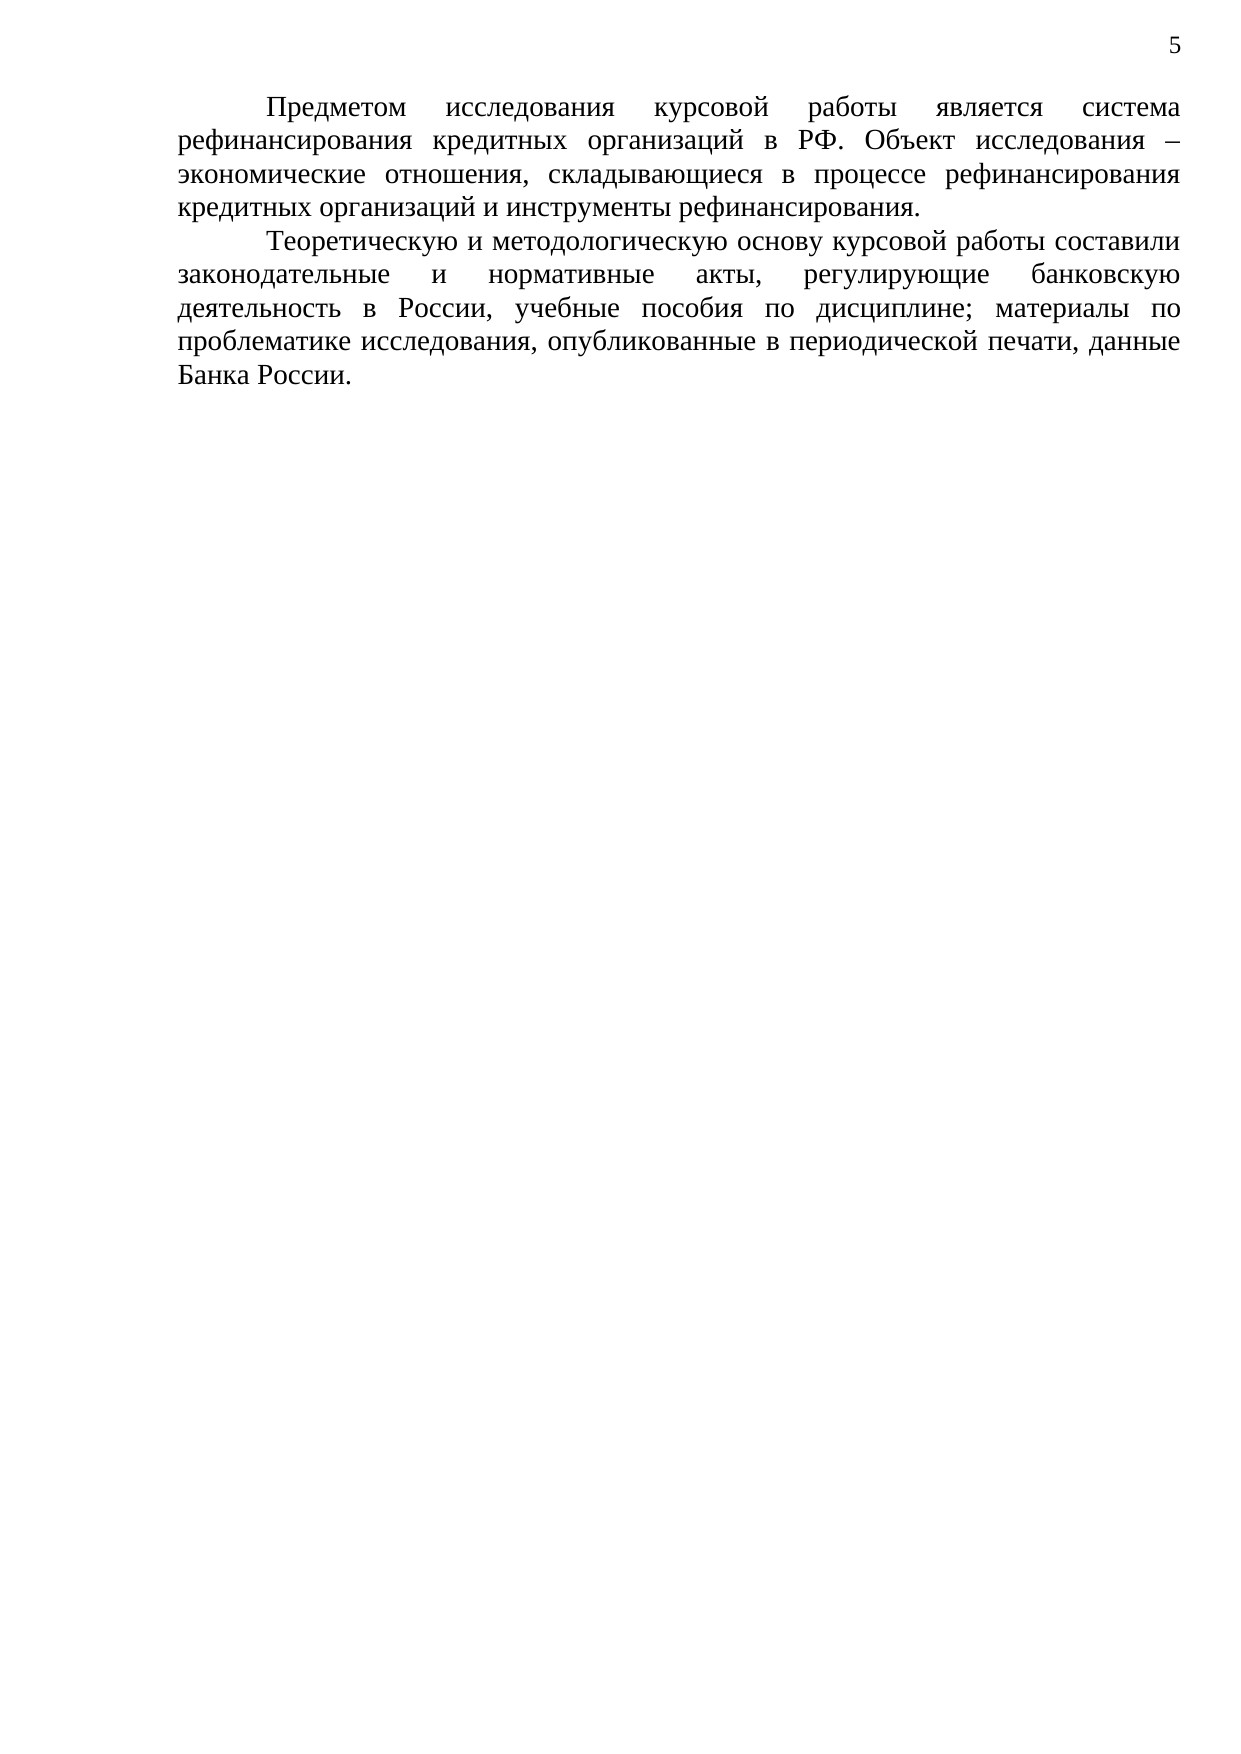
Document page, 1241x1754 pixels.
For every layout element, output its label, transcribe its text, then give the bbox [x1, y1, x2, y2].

text Теоретическую и методологическую основу курсовой работы составили законодательные и нормативные акты, регулирующие банковскую деятельность в России, учебные пособия по дисциплине; материалы по проблематике исследования, опубликованные в периодической печати, данные Банка России. [177, 223, 1181, 391]
text Предметом исследования курсовой работы является система рефинансирования кредитных организаций в РФ. Объект исследования – экономические отношения, складывающиеся в процессе рефинансирования кредитных организаций и инструменты рефинансирования. [177, 89, 1181, 223]
